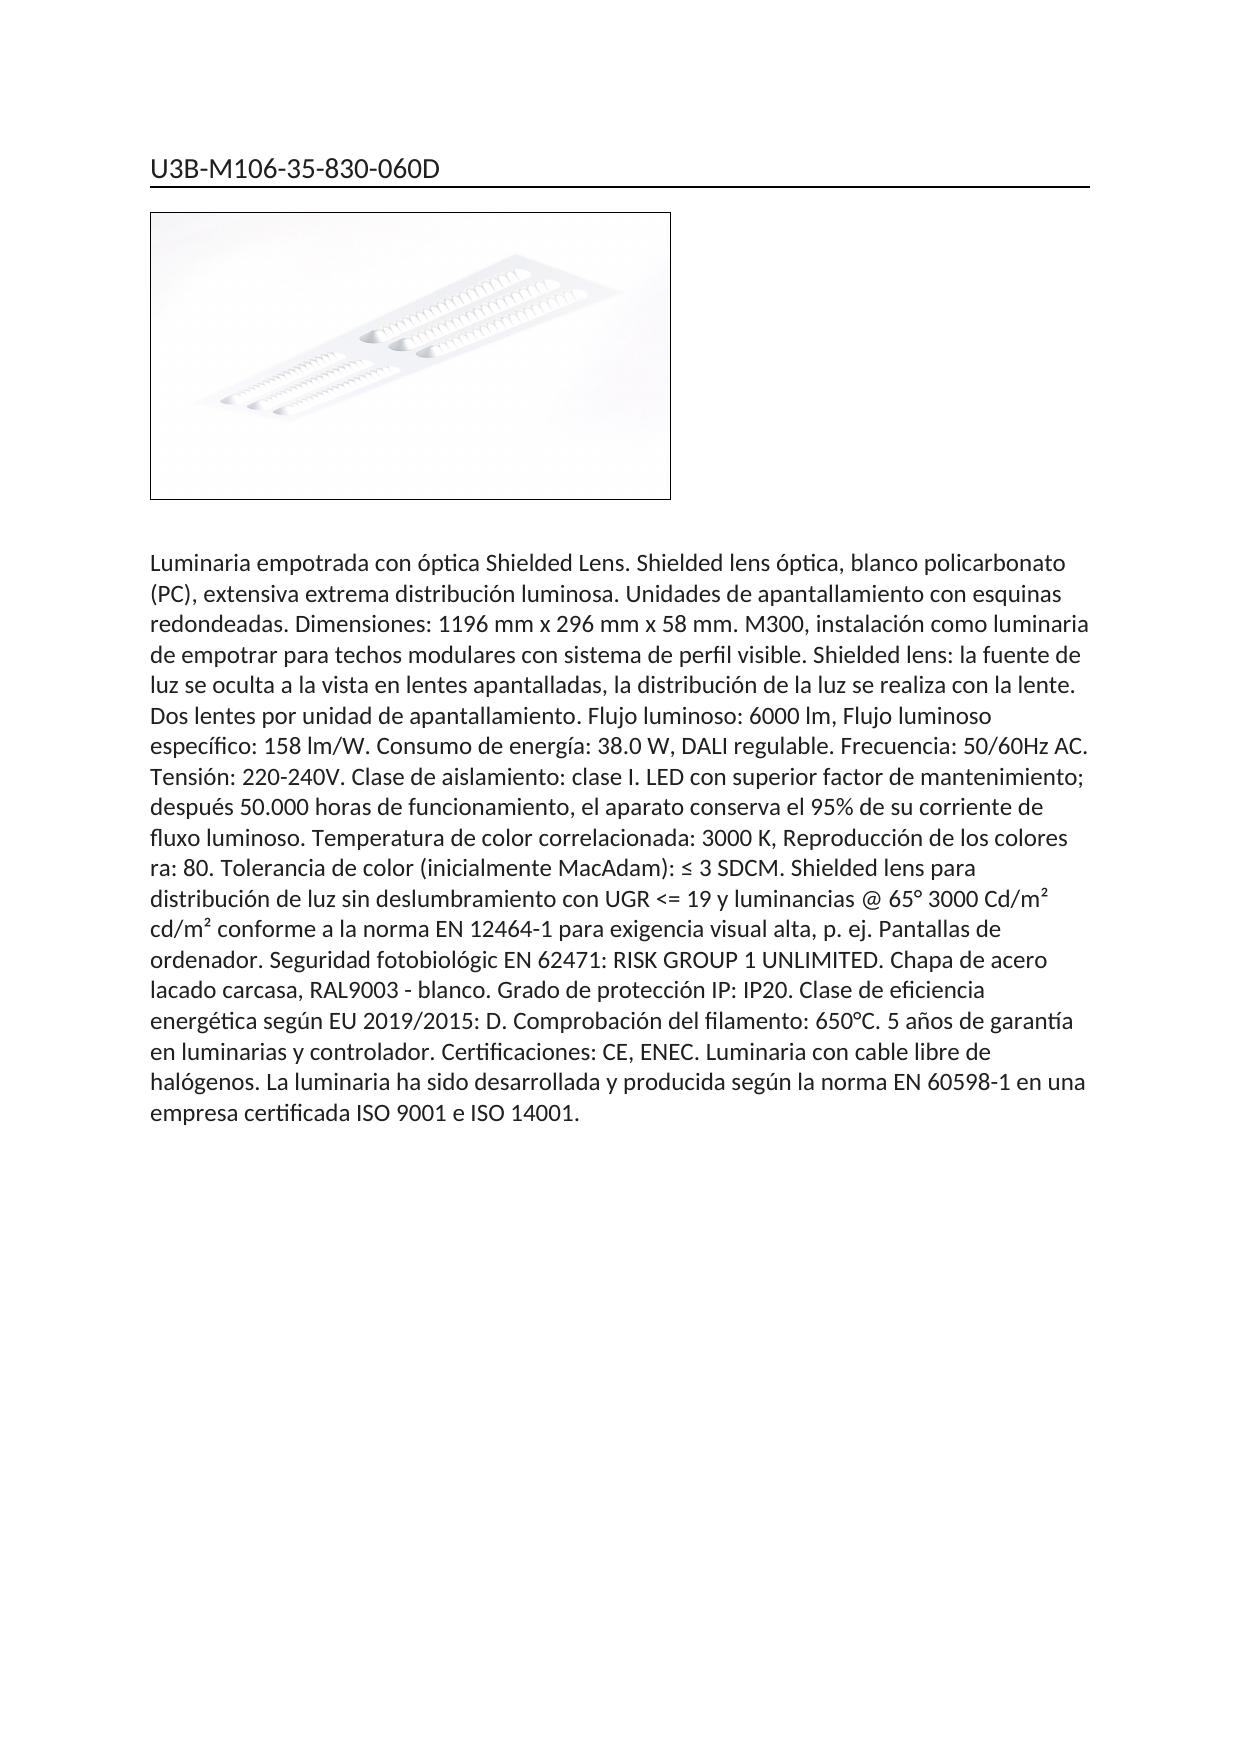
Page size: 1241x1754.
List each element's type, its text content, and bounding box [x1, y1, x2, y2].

text U3B-M106-35-830-060D [150, 150, 1090, 186]
text Luminaria empotrada con óptica Shielded Lens. Shielded lens óptica, blanco policarbonato (PC), extensiva extrema distribución luminosa. Unidades de apantallamiento con esquinas redondeadas. Dimensiones: 1196 mm x 296 mm x 58 mm. M300, instalación como luminaria de empotrar para techos modulares con sistema de perfil visible. Shielded lens: la fuente de luz se oculta a la vista en lentes apantalladas, la distribución de la luz se realiza con la lente. Dos lentes por unidad de apantallamiento. Flujo luminoso: 6000 lm, Flujo luminoso específico: 158 lm/W. Consumo de energía: 38.0 W, DALI regulable. Frecuencia: 50/60Hz AC. Tensión: 220-240V. Clase de aislamiento: clase I. LED con superior factor de mantenimiento; después 50.000 horas de funcionamiento, el aparato conserva el 95% de su corriente de fluxo luminoso. Temperatura de color correlacionada: 3000 K, Reproducción de los colores ra: 80. Tolerancia de color (inicialmente MacAdam): ≤ 3 SDCM. Shielded lens para distribución de luz sin deslumbramiento con UGR <= 19 y luminancias @ 65° 3000 Cd/m² cd/m² conforme a la norma EN 12464-1 para exigencia visual alta, p. ej. Pantallas de ordenador. Seguridad fotobiológic EN 62471: RISK GROUP 1 UNLIMITED. Chapa de acero lacado carcasa, RAL9003 - blanco. Grado de protección IP: IP20. Clase de eficiencia energética según EU 2019/2015: D. Comprobación del filamento: 650°C. 5 años de garantía en luminarias y controlador. Certificaciones: CE, ENEC. Luminaria con cable libre de halógenos. La luminaria ha sido desarrollada y producida según la norma EN 60598-1 en una empresa certificada ISO 9001 e ISO 14001. [150, 547, 1090, 1127]
picture [151, 213, 670, 499]
